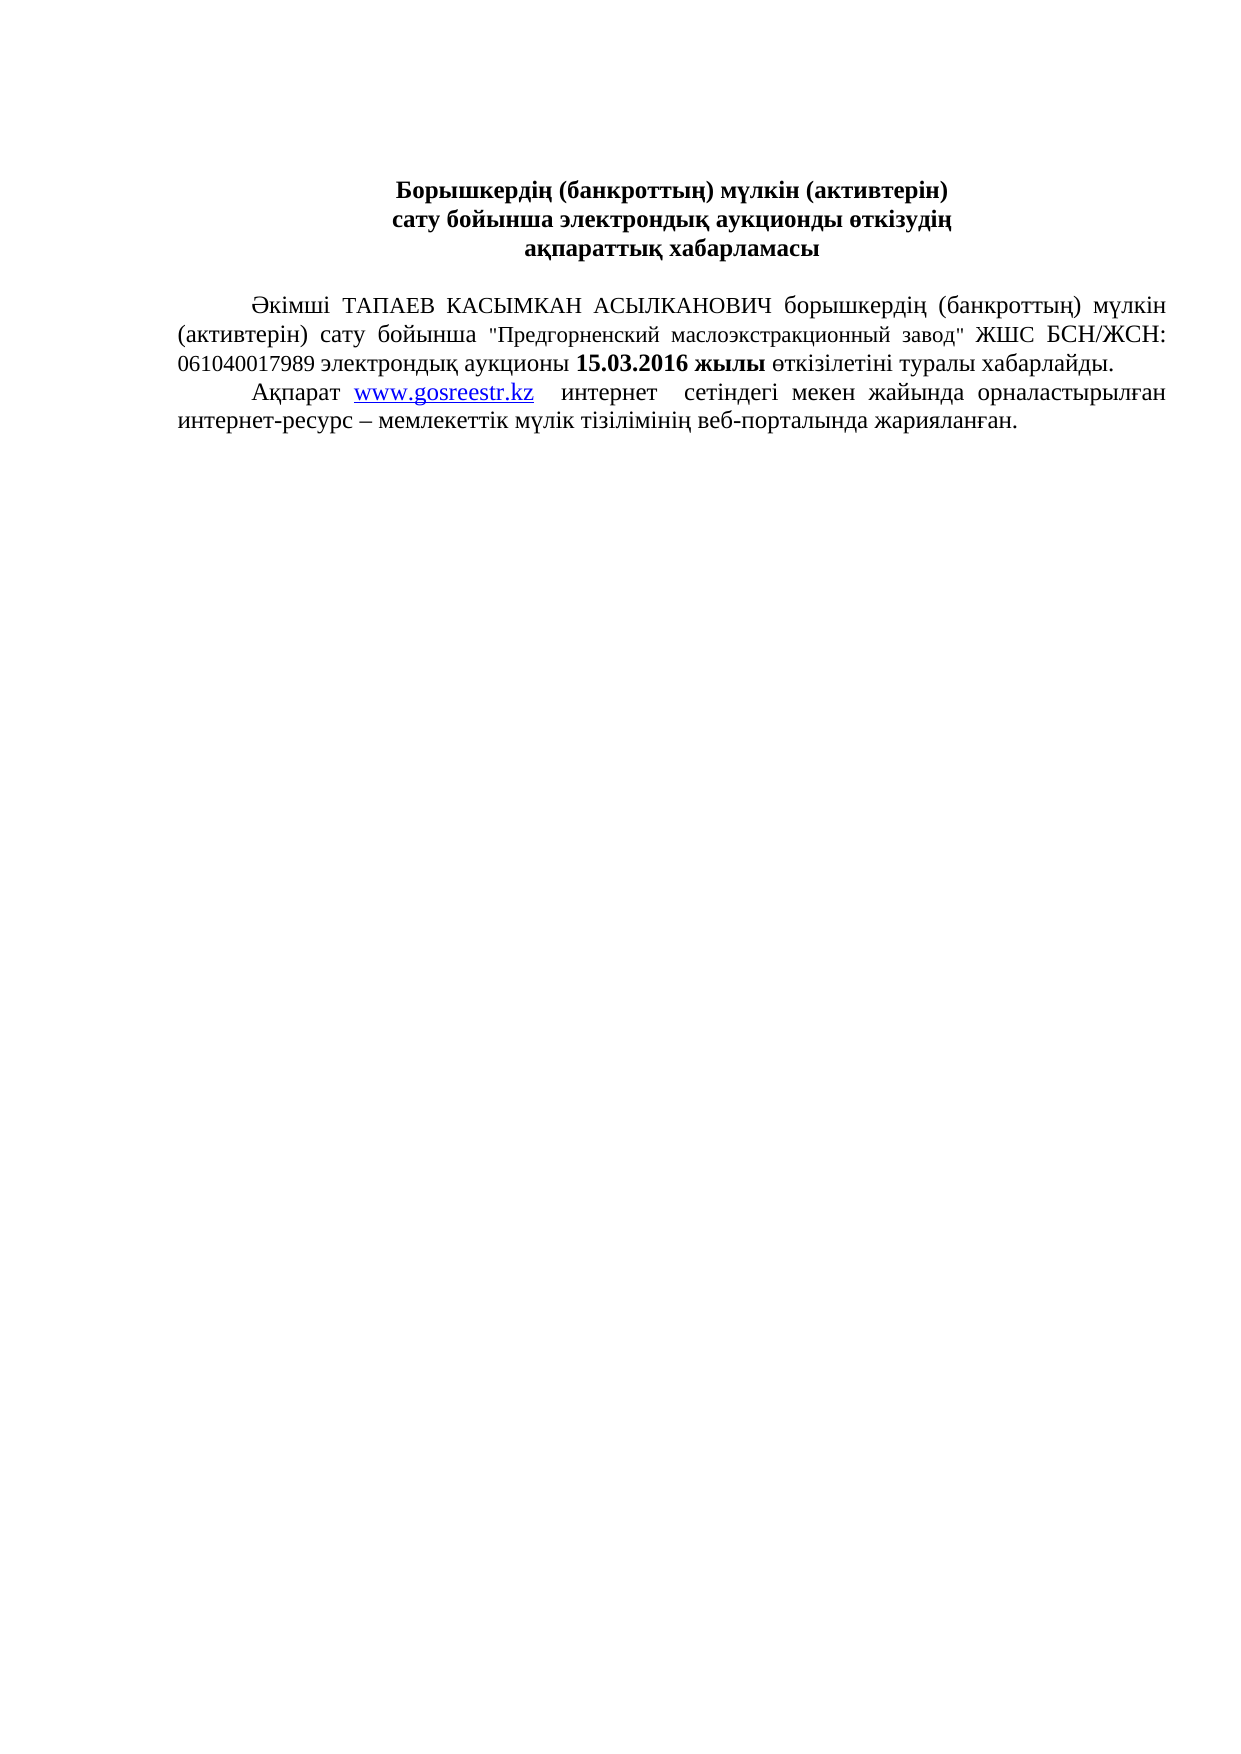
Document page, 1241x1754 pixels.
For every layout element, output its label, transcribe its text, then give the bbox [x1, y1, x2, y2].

text ақпараттық хабарламасы [177, 233, 1167, 262]
text Әкімші ТАПАЕВ КАСЫМКАН АСЫЛКАНОВИЧ борышкердің (банкроттың) мүлкін (активтерін) сату бойынша "Предгорненский маслоэкстракционный завод" ЖШС БСН/ЖСН: 061040017989 электрондық аукционы 15.03.2016 жылы өткізілетіні туралы хабарлайды. [177, 291, 1167, 377]
text Борышкердің (банкроттың) мүлкін (активтерін) [177, 176, 1167, 204]
text сату бойынша электрондық аукционды өткізудің [177, 204, 1167, 233]
text Ақпарат www.gosreestr.kz интернет сетіндегі мекен жайында орналастырылған интернет-ресурс – мемлекеттік мүлік тізілімінің веб-порталында жарияланған. [177, 377, 1167, 434]
